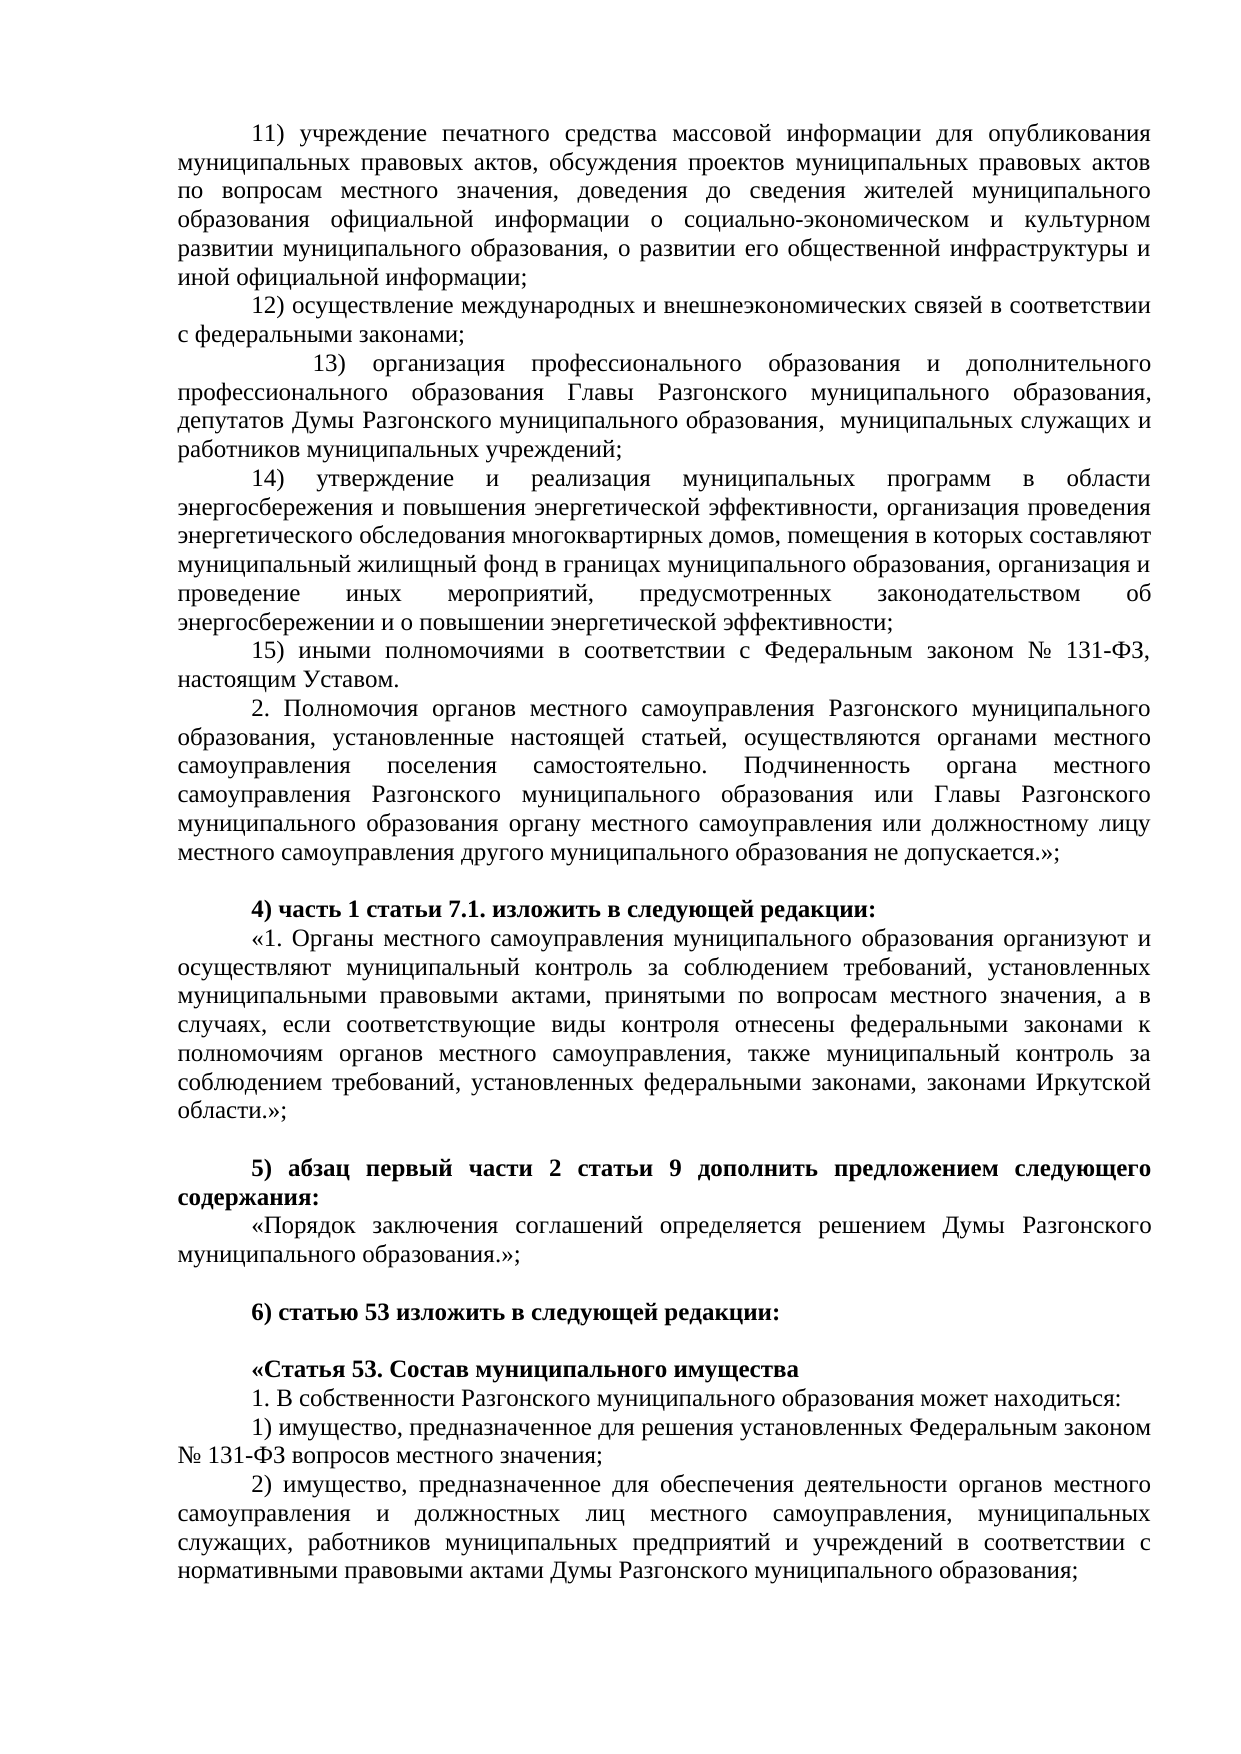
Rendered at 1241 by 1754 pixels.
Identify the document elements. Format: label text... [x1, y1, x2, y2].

text «1. Органы местного самоуправления муниципального образования организуют и осуществляют муниципальный контроль за соблюдением требований, установленных муниципальными правовыми актами, принятыми по вопросам местного значения, а в случаях, если соответствующие виды контроля отнесены федеральными законами к полномочиям органов местного самоуправления, также муниципальный контроль за соблюдением требований, установленных федеральными законами, законами Иркутской области.»; [177, 923, 1152, 1124]
text 15) иными полномочиями в соответствии с Федеральным законом № 131-ФЗ, настоящим Уставом. [177, 636, 1152, 693]
text 4) часть 1 статьи 7.1. изложить в следующей редакции: [177, 894, 1152, 923]
text 1. В собственности Разгонского муниципального образования может находиться: [177, 1383, 1152, 1412]
subtitle «Статья 53. Состав муниципального имущества [177, 1354, 1152, 1383]
text 2) имущество, предназначенное для обеспечения деятельности органов местного самоуправления и должностных лиц местного самоуправления, муниципальных служащих, работников муниципальных предприятий и учреждений в соответствии с нормативными правовыми актами Думы Разгонского муниципального образования; [177, 1469, 1152, 1584]
text 1) имущество, предназначенное для решения установленных Федеральным законом № 131-ФЗ вопросов местного значения; [177, 1412, 1152, 1469]
text 11) учреждение печатного средства массовой информации для опубликования муниципальных правовых актов, обсуждения проектов муниципальных правовых актов по вопросам местного значения, доведения до сведения жителей муниципального образования официальной информации о социально-экономическом и культурном развитии муниципального образования, о развитии его общественной инфраструктуры и иной официальной информации; [177, 118, 1152, 291]
text 14) утверждение и реализация муниципальных программ в области энергосбережения и повышения энергетической эффективности, организация проведения энергетического обследования многоквартирных домов, помещения в которых составляют муниципальный жилищный фонд в границах муниципального образования, организация и проведение иных мероприятий, предусмотренных законодательством об энергосбережении и о повышении энергетической эффективности; [177, 463, 1152, 636]
text 13) организация профессионального образования и дополнительного профессионального образования Главы Разгонского муниципального образования, депутатов Думы Разгонского муниципального образования, муниципальных служащих и работников муниципальных учреждений; [177, 348, 1152, 463]
text 2. Полномочия органов местного самоуправления Разгонского муниципального образования, установленные настоящей статьей, осуществляются органами местного самоуправления поселения самостоятельно. Подчиненность органа местного самоуправления Разгонского муниципального образования или Главы Разгонского муниципального образования органу местного самоуправления или должностному лицу местного самоуправления другого муниципального образования не допускается.»; [177, 693, 1152, 866]
text 5) абзац первый части 2 статьи 9 дополнить предложением следующего содержания: [177, 1153, 1152, 1211]
text 6) статью 53 изложить в следующей редакции: [177, 1297, 1152, 1326]
text 12) осуществление международных и внешнеэкономических связей в соответствии с федеральными законами; [177, 291, 1152, 348]
text «Порядок заключения соглашений определяется решением Думы Разгонского муниципального образования.»; [177, 1211, 1152, 1268]
